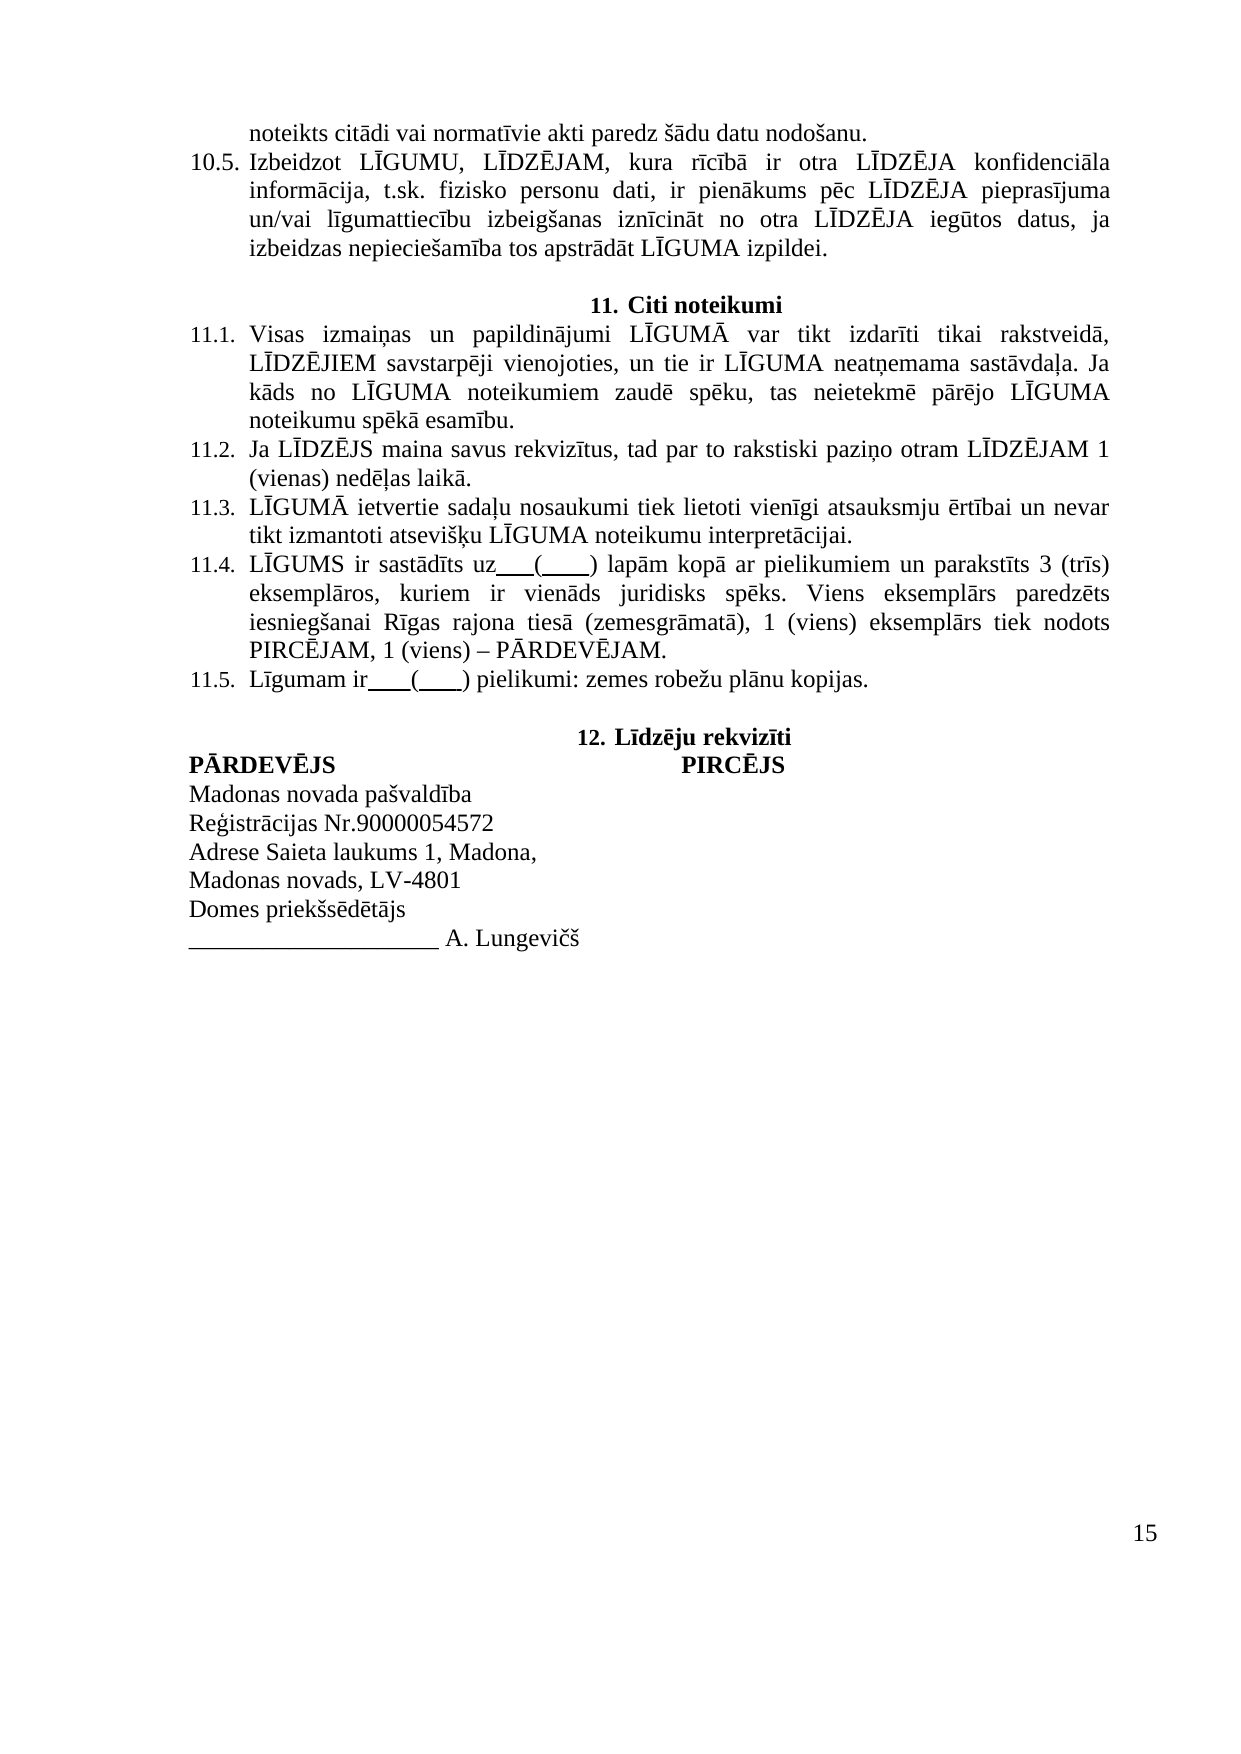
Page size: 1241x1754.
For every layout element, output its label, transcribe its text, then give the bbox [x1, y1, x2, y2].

list Izbeidzot LĪGUMU, LĪDZĒJAM, kura rīcībā ir otra LĪDZĒJA konfidenciāla informācija, t.sk. fizisko personu dati, ir pienākums pēc LĪDZĒJA pieprasījuma un/vai līgumattiecību izbeigšanas iznīcināt no otra LĪDZĒJA iegūtos datus, ja izbeidzas nepieciešamība tos apstrādāt LĪGUMA izpildei. [190, 147, 1111, 262]
list Ja LĪDZĒJS maina savus rekvizītus, tad par to rakstiski paziņo otram LĪDZĒJAM 1 (vienas) nedēļas laikā. [190, 434, 1110, 492]
list Līgumam ir ( ) pielikumi: zemes robežu plānu kopijas. [190, 664, 1122, 693]
table_header PĀRDEVĒJS Madonas novada pašvaldība Reģistrācijas Nr.90000054572 Adrese Saieta laukums 1, Madona, Madonas novads, LV-4801 Domes priekšsēdētājs ____________________ A. Lungevičš [177, 751, 670, 952]
list LĪGUMĀ ietvertie sadaļu nosaukumi tiek lietoti vienīgi atsauksmju ērtībai un nevar tikt izmantoti atsevišķu LĪGUMA noteikumu interpretācijai. [190, 492, 1110, 549]
table_header PIRCĒJS [670, 751, 1157, 952]
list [190, 118, 1110, 147]
list LĪGUMS ir sastādīts uz ( ) lapām kopā ar pielikumiem un parakstīts 3 (trīs) eksemplāros, kuriem ir vienāds juridisks spēks. Viens eksemplārs paredzēts iesniegšanai Rīgas rajona tiesā (zemesgrāmatā), 1 (viens) eksemplārs tiek nodots PIRCĒJAM, 1 (viens) – PĀRDEVĒJAM. [190, 549, 1110, 664]
list Visas izmaiņas un papildinājumi LĪGUMĀ var tikt izdarīti tikai rakstveidā, LĪDZĒJIEM savstarpēji vienojoties, un tie ir LĪGUMA neatņemama sastāvdaļa. Ja kāds no LĪGUMA noteikumiem zaudē spēku, tas neietekmē pārējo LĪGUMA noteikumu spēkā esamību. [190, 319, 1110, 434]
list Citi noteikumi [590, 291, 1122, 319]
list Līdzēju rekvizīti [577, 722, 1122, 751]
